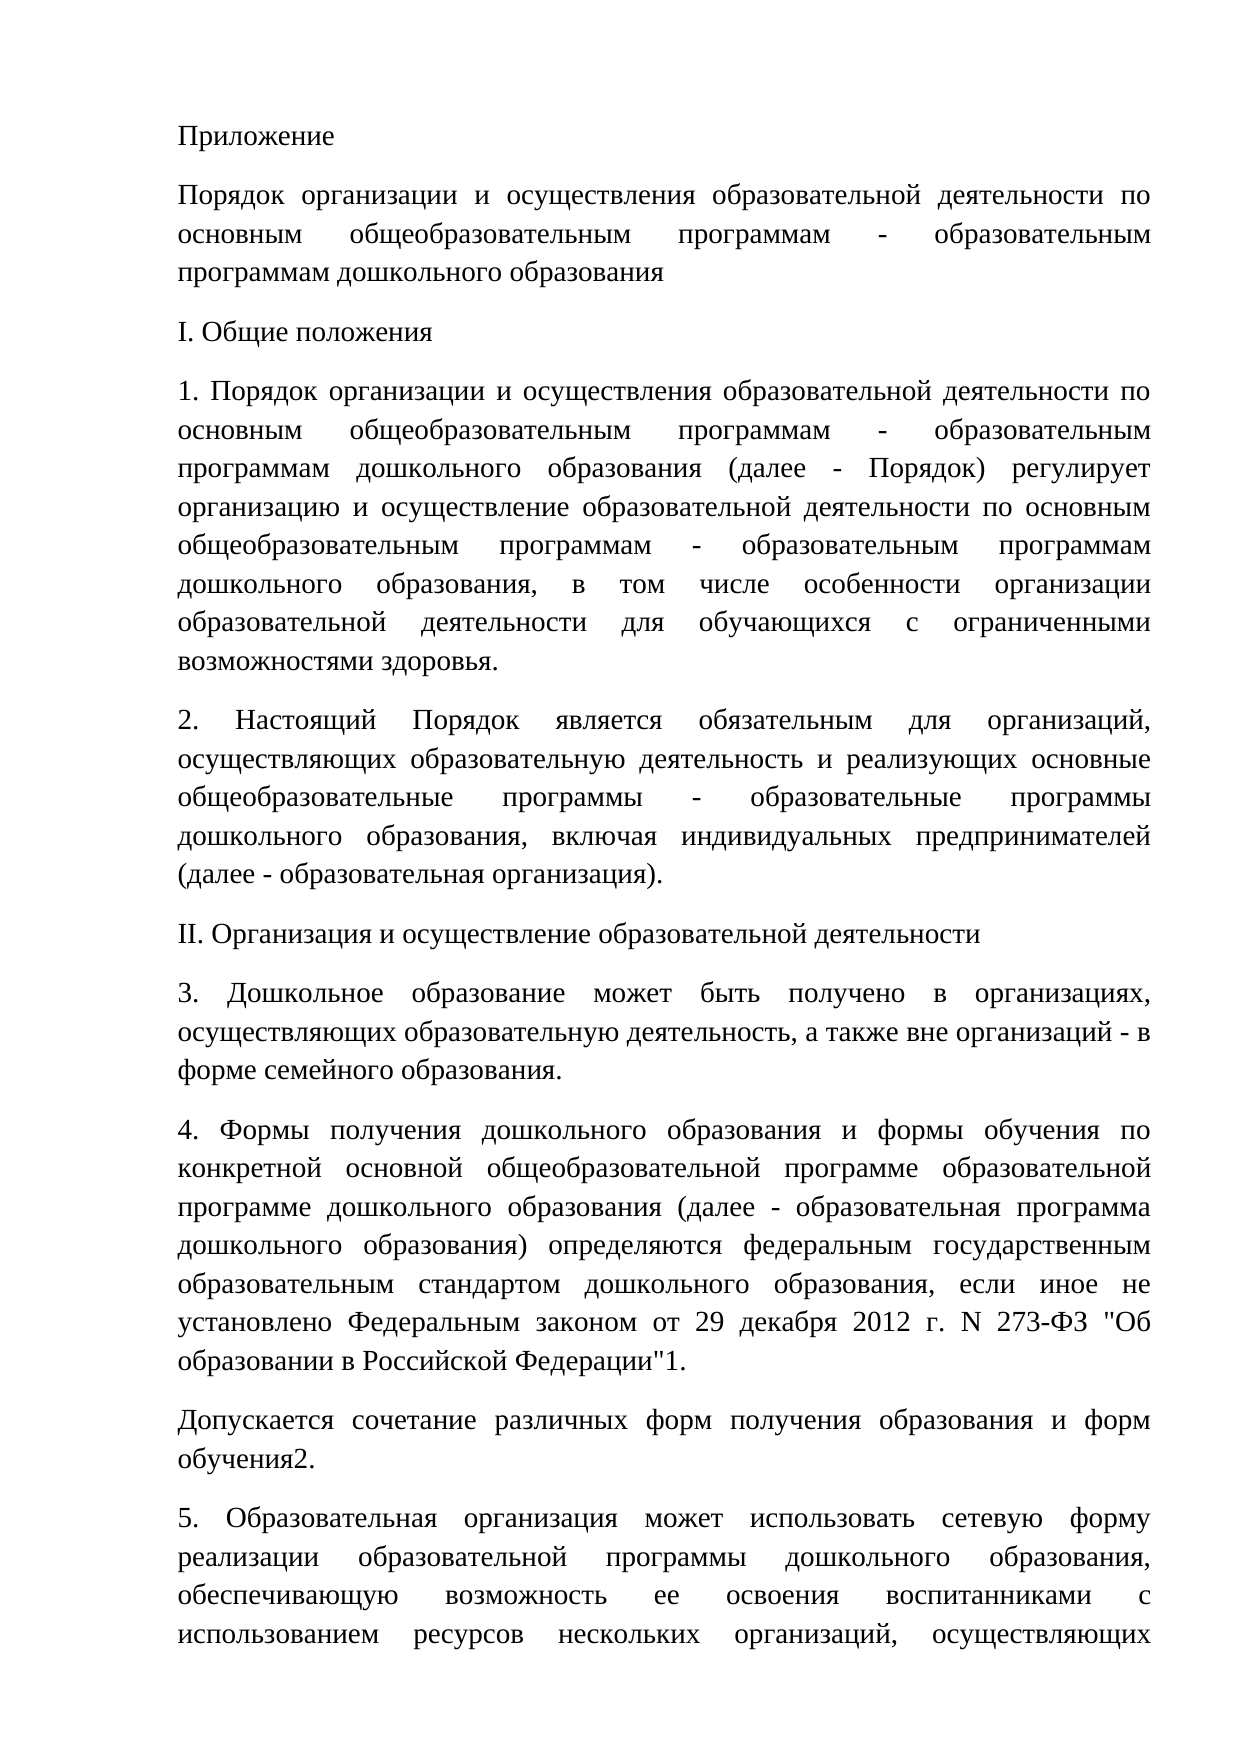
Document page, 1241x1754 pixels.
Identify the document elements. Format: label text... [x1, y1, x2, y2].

text Приложение [177, 118, 1152, 152]
text 4. Формы получения дошкольного образования и формы обучения по конкретной основной общеобразовательной программе образовательной программе дошкольного образования (далее - образовательная программа дошкольного образования) определяются федеральным государственным образовательным стандартом дошкольного образования, если иное не установлено Федеральным законом от 29 декабря 2012 г. N 273-ФЗ "Об образовании в Российской Федерации"1. [177, 1112, 1152, 1377]
text I. Общие положения [177, 314, 1152, 347]
text II. Организация и осуществление образовательной деятельности [177, 916, 1152, 949]
text 3. Дошкольное образование может быть получено в организациях, осуществляющих образовательную деятельность, а также вне организаций - в форме семейного образования. [177, 975, 1152, 1086]
text Порядок организации и осуществления образовательной деятельности по основным общеобразовательным программам - образовательным программам дошкольного образования [177, 177, 1152, 288]
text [177, 1500, 1152, 1649]
text 2. Настоящий Порядок является обязательным для организаций, осуществляющих образовательную деятельность и реализующих основные общеобразовательные программы - образовательные программы дошкольного образования, включая индивидуальных предпринимателей (далее - образовательная организация). [177, 702, 1152, 890]
text 1. Порядок организации и осуществления образовательной деятельности по основным общеобразовательным программам - образовательным программам дошкольного образования (далее - Порядок) регулирует организацию и осуществление образовательной деятельности по основным общеобразовательным программам - образовательным программам дошкольного образования, в том числе особенности организации образовательной деятельности для обучающихся с ограниченными возможностями здоровья. [177, 373, 1152, 677]
text Допускается сочетание различных форм получения образования и форм обучения2. [177, 1402, 1152, 1474]
